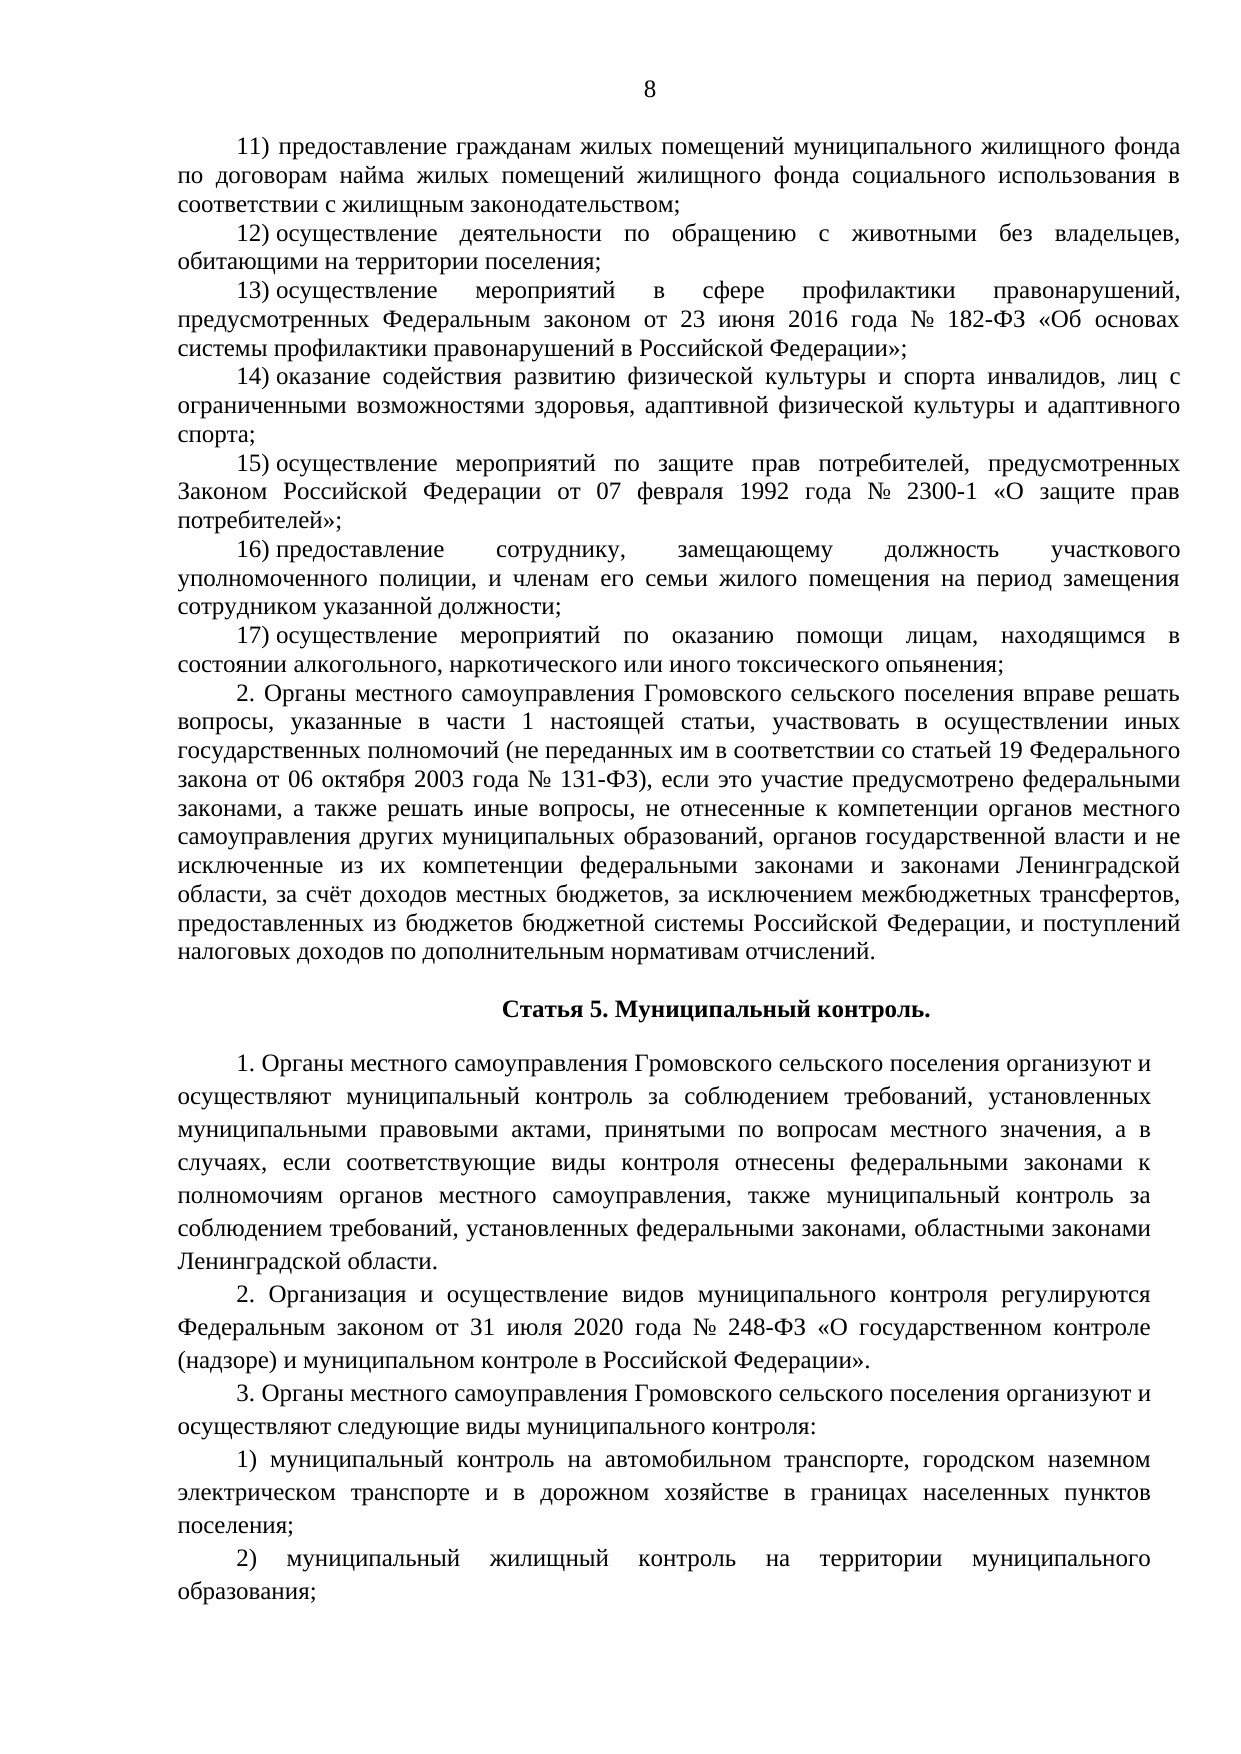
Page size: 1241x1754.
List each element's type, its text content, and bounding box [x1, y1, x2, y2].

text 1. Органы местного самоуправления Громовского сельского поселения организуют и осуществляют муниципальный контроль за соблюдением требований, установленных муниципальными правовыми актами, принятыми по вопросам местного значения, а в случаях, если соответствующие виды контроля отнесены федеральными законами к полномочиям органов местного самоуправления, также муниципальный контроль за соблюдением требований, установленных федеральными законами, областными законами Ленинградской области. [177, 1048, 1152, 1274]
text 15) осуществление мероприятий по защите прав потребителей, предусмотренных Законом Российской Федерации от 07 февраля 1992 года № 2300-1 «О защите прав потребителей»; [177, 448, 1181, 534]
text 2. Организация и осуществление видов муниципального контроля регулируются Федеральным законом от 31 июля 2020 года № 248-ФЗ «О государственном контроле (надзоре) и муниципальном контроле в Российской Федерации». [177, 1279, 1152, 1374]
text 16) предоставление сотруднику, замещающему должность участкового уполномоченного полиции, и членам его семьи жилого помещения на период замещения сотрудником указанной должности; [177, 534, 1181, 620]
text 17) осуществление мероприятий по оказанию помощи лицам, находящимся в состоянии алкогольного, наркотического или иного токсического опьянения; [177, 620, 1181, 678]
text 14) оказание содействия развитию физической культуры и спорта инвалидов, лиц с ограниченными возможностями здоровья, адаптивной физической культуры и адаптивного спорта; [177, 361, 1181, 448]
text 2. Органы местного самоуправления Громовского сельского поселения вправе решать вопросы, указанные в части 1 настоящей статьи, участвовать в осуществлении иных государственных полномочий (не переданных им в соответствии со статьей 19 Федерального закона от 06 октября 2003 года № 131-ФЗ), если это участие предусмотрено федеральными законами, а также решать иные вопросы, не отнесенные к компетенции органов местного самоуправления других муниципальных образований, органов государственной власти и не исключенные из их компетенции федеральными законами и законами Ленинградской области, за счёт доходов местных бюджетов, за исключением межбюджетных трансфертов, предоставленных из бюджетов бюджетной системы Российской Федерации, и поступлений налоговых доходов по дополнительным нормативам отчислений. [177, 678, 1181, 965]
text 12) осуществление деятельности по обращению с животными без владельцев, обитающими на территории поселения; [177, 218, 1181, 275]
text 13) осуществление мероприятий в сфере профилактики правонарушений, предусмотренных Федеральным законом от 23 июня 2016 года № 182-ФЗ «Об основах системы профилактики правонарушений в Российской Федерации»; [177, 275, 1181, 361]
text 3. Органы местного самоуправления Громовского сельского поселения организуют и осуществляют следующие виды муниципального контроля: [177, 1378, 1152, 1440]
text Статья 5. Муниципальный контроль. [177, 994, 1181, 1023]
text 1) муниципальный контроль на автомобильном транспорте, городском наземном электрическом транспорте и в дорожном хозяйстве в границах населенных пунктов поселения; [177, 1444, 1152, 1539]
text 11) предоставление гражданам жилых помещений муниципального жилищного фонда по договорам найма жилых помещений жилищного фонда социального использования в соответствии с жилищным законодательством; [177, 131, 1181, 218]
text 2) муниципальный жилищный контроль на территории муниципального образования; [177, 1543, 1152, 1605]
